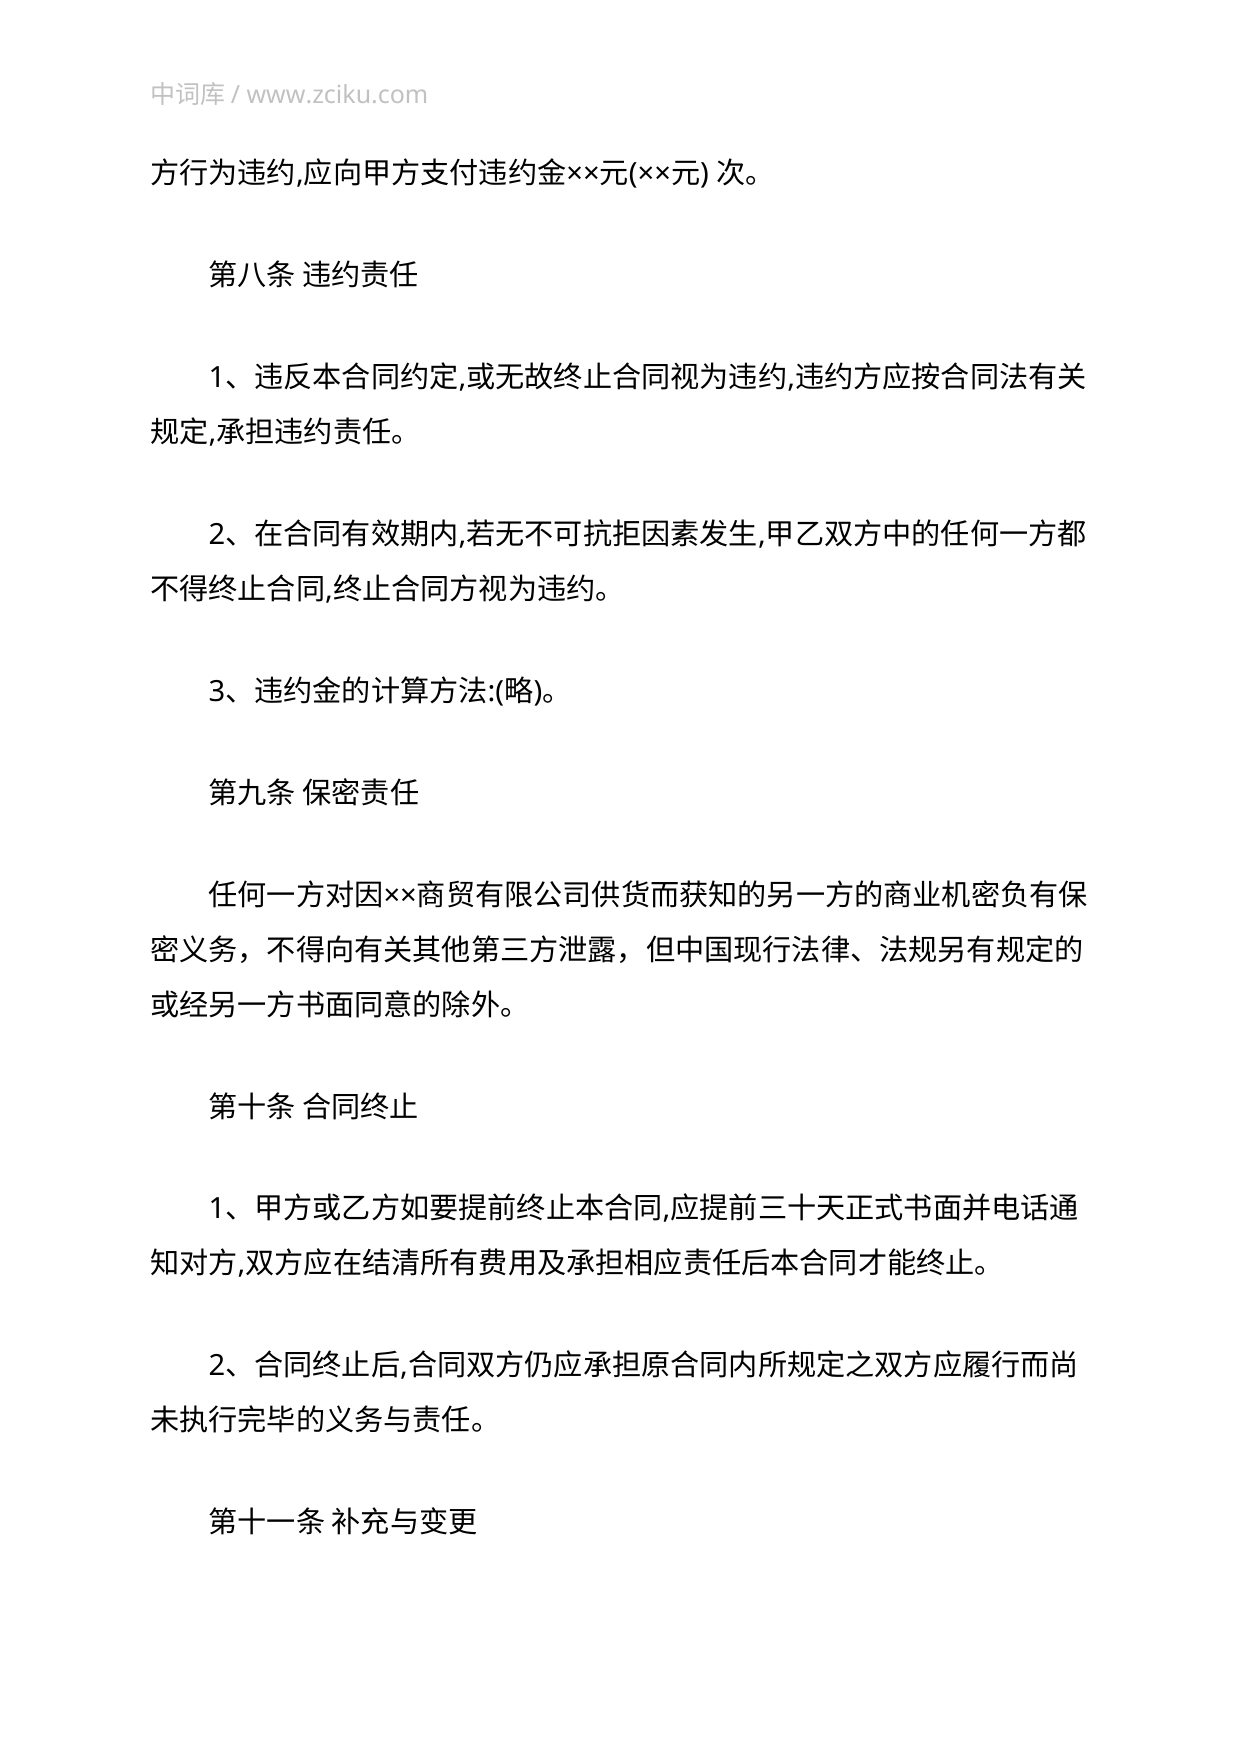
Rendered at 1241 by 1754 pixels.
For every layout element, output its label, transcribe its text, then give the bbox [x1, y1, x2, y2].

text 1、甲方或乙方如要提前终止本合同,应提前三十天正式书面并电话通知对方,双方应在结清所有费用及承担相应责任后本合同才能终止。 [150, 1185, 1090, 1282]
text 第九条 保密责任 [150, 770, 1090, 812]
text 任何一方对因××商贸有限公司供货而获知的另一方的商业机密负有保密义务，不得向有关其他第三方泄露，但中国现行法律、法规另有规定的或经另一方书面同意的除外。 [150, 871, 1090, 1024]
text 第十一条 补充与变更 [150, 1499, 1090, 1541]
text 1、违反本合同约定,或无故终止合同视为违约,违约方应按合同法有关规定,承担违约责任。 [150, 354, 1090, 451]
text 3、违约金的计算方法:(略)。 [150, 668, 1090, 710]
text 2、合同终止后,合同双方仍应承担原合同内所规定之双方应履行而尚未执行完毕的义务与责任。 [150, 1342, 1090, 1439]
text 2、在合同有效期内,若无不可抗拒因素发生,甲乙双方中的任何一方都不得终止合同,终止合同方视为违约。 [150, 511, 1090, 608]
text 第八条 违约责任 [150, 252, 1090, 294]
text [150, 150, 1090, 192]
text 第十条 合同终止 [150, 1083, 1090, 1125]
